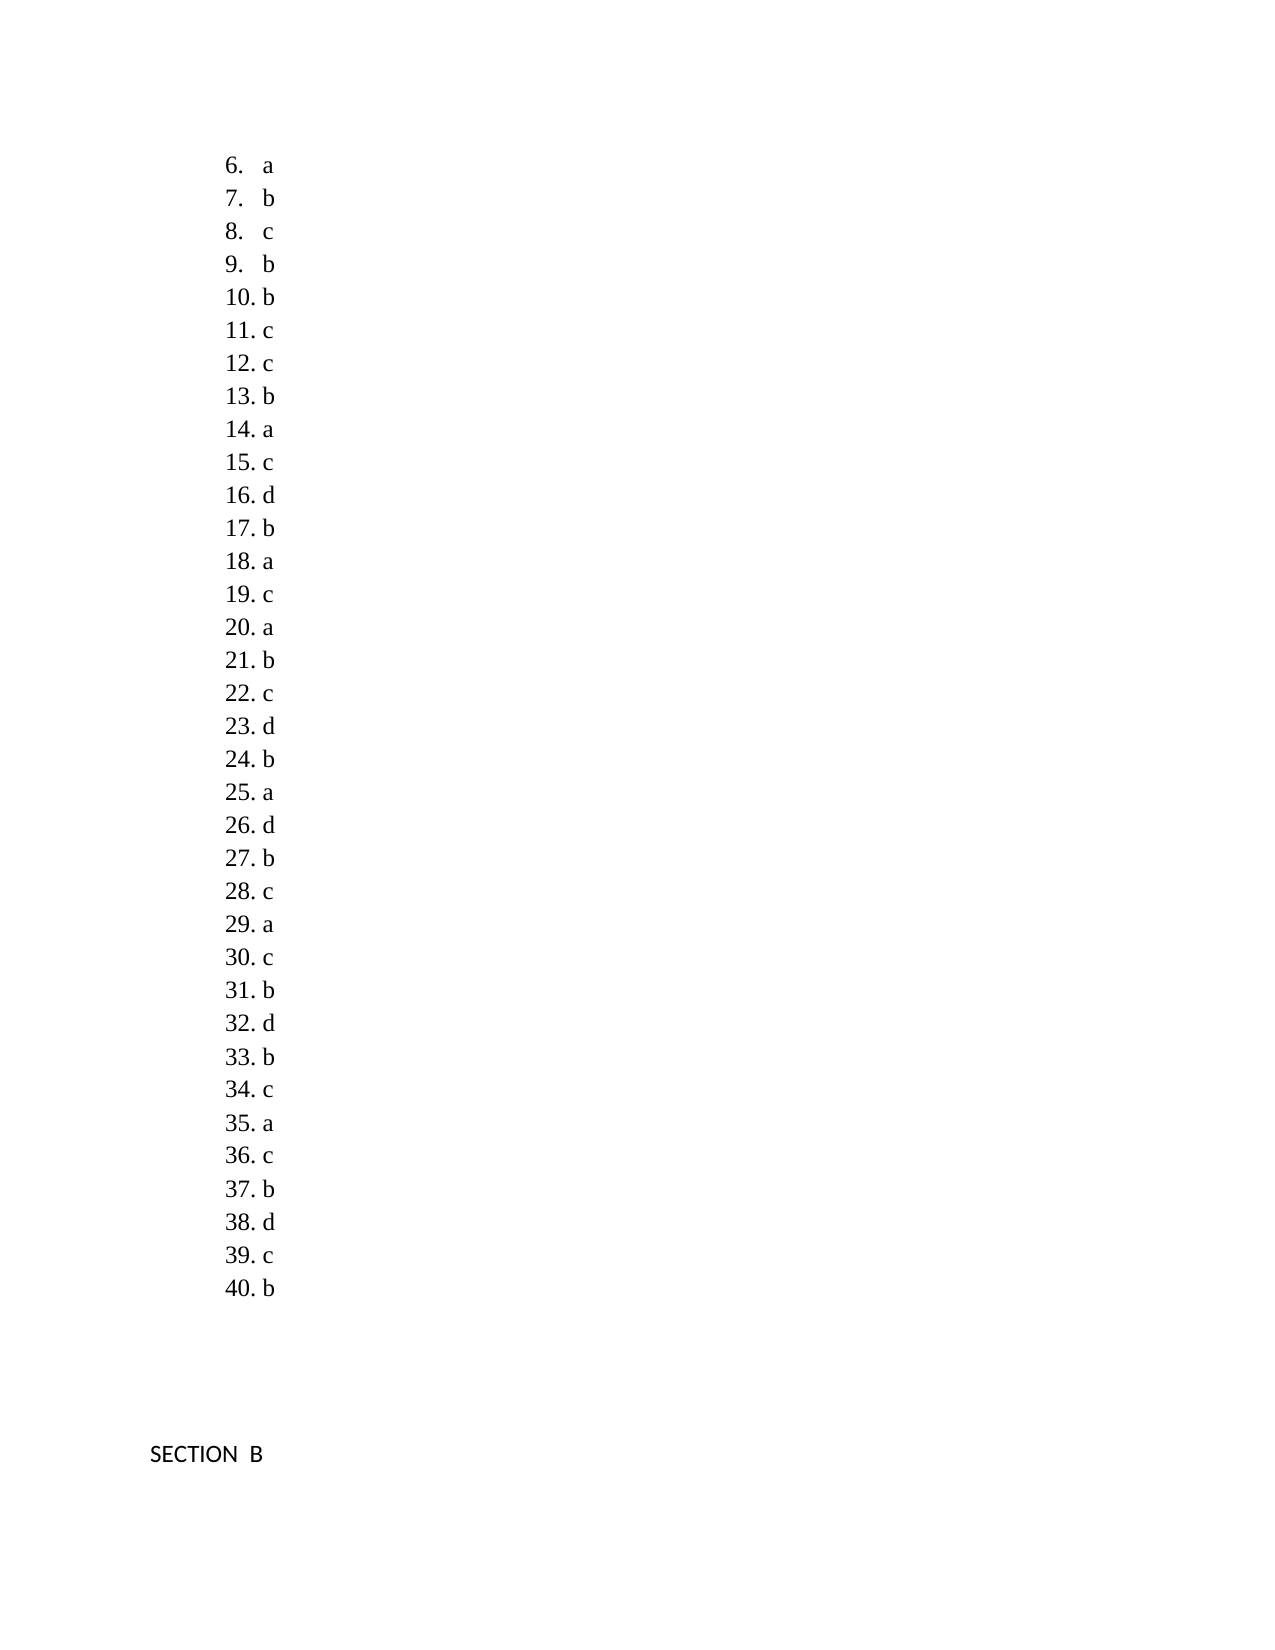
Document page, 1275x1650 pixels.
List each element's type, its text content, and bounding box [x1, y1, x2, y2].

list d [225, 480, 1125, 509]
list b [225, 183, 1125, 212]
list b [225, 1174, 1125, 1202]
list b [225, 282, 1125, 311]
list b [225, 249, 1125, 278]
list a [225, 777, 1125, 806]
list d [225, 711, 1125, 740]
list c [225, 315, 1125, 344]
list c [225, 876, 1125, 905]
list b [225, 976, 1125, 1004]
list a [225, 546, 1125, 575]
list b [225, 1273, 1125, 1301]
list c [225, 1141, 1125, 1169]
list a [225, 909, 1125, 938]
list d [225, 810, 1125, 839]
list d [225, 1008, 1125, 1037]
list b [225, 1042, 1125, 1070]
list a [225, 612, 1125, 641]
list b [225, 513, 1125, 542]
list c [225, 1074, 1125, 1103]
list c [225, 579, 1125, 608]
list c [225, 1240, 1125, 1268]
list c [225, 447, 1125, 476]
list b [225, 645, 1125, 674]
list a [225, 1108, 1125, 1136]
text SECTION B [150, 1438, 1125, 1469]
list c [225, 678, 1125, 707]
list c [225, 348, 1125, 377]
list b [225, 744, 1125, 773]
list c [225, 942, 1125, 971]
list a [225, 414, 1125, 443]
list d [225, 1207, 1125, 1235]
list c [225, 216, 1125, 245]
list b [225, 843, 1125, 872]
list b [225, 381, 1125, 410]
list a [225, 150, 1125, 179]
